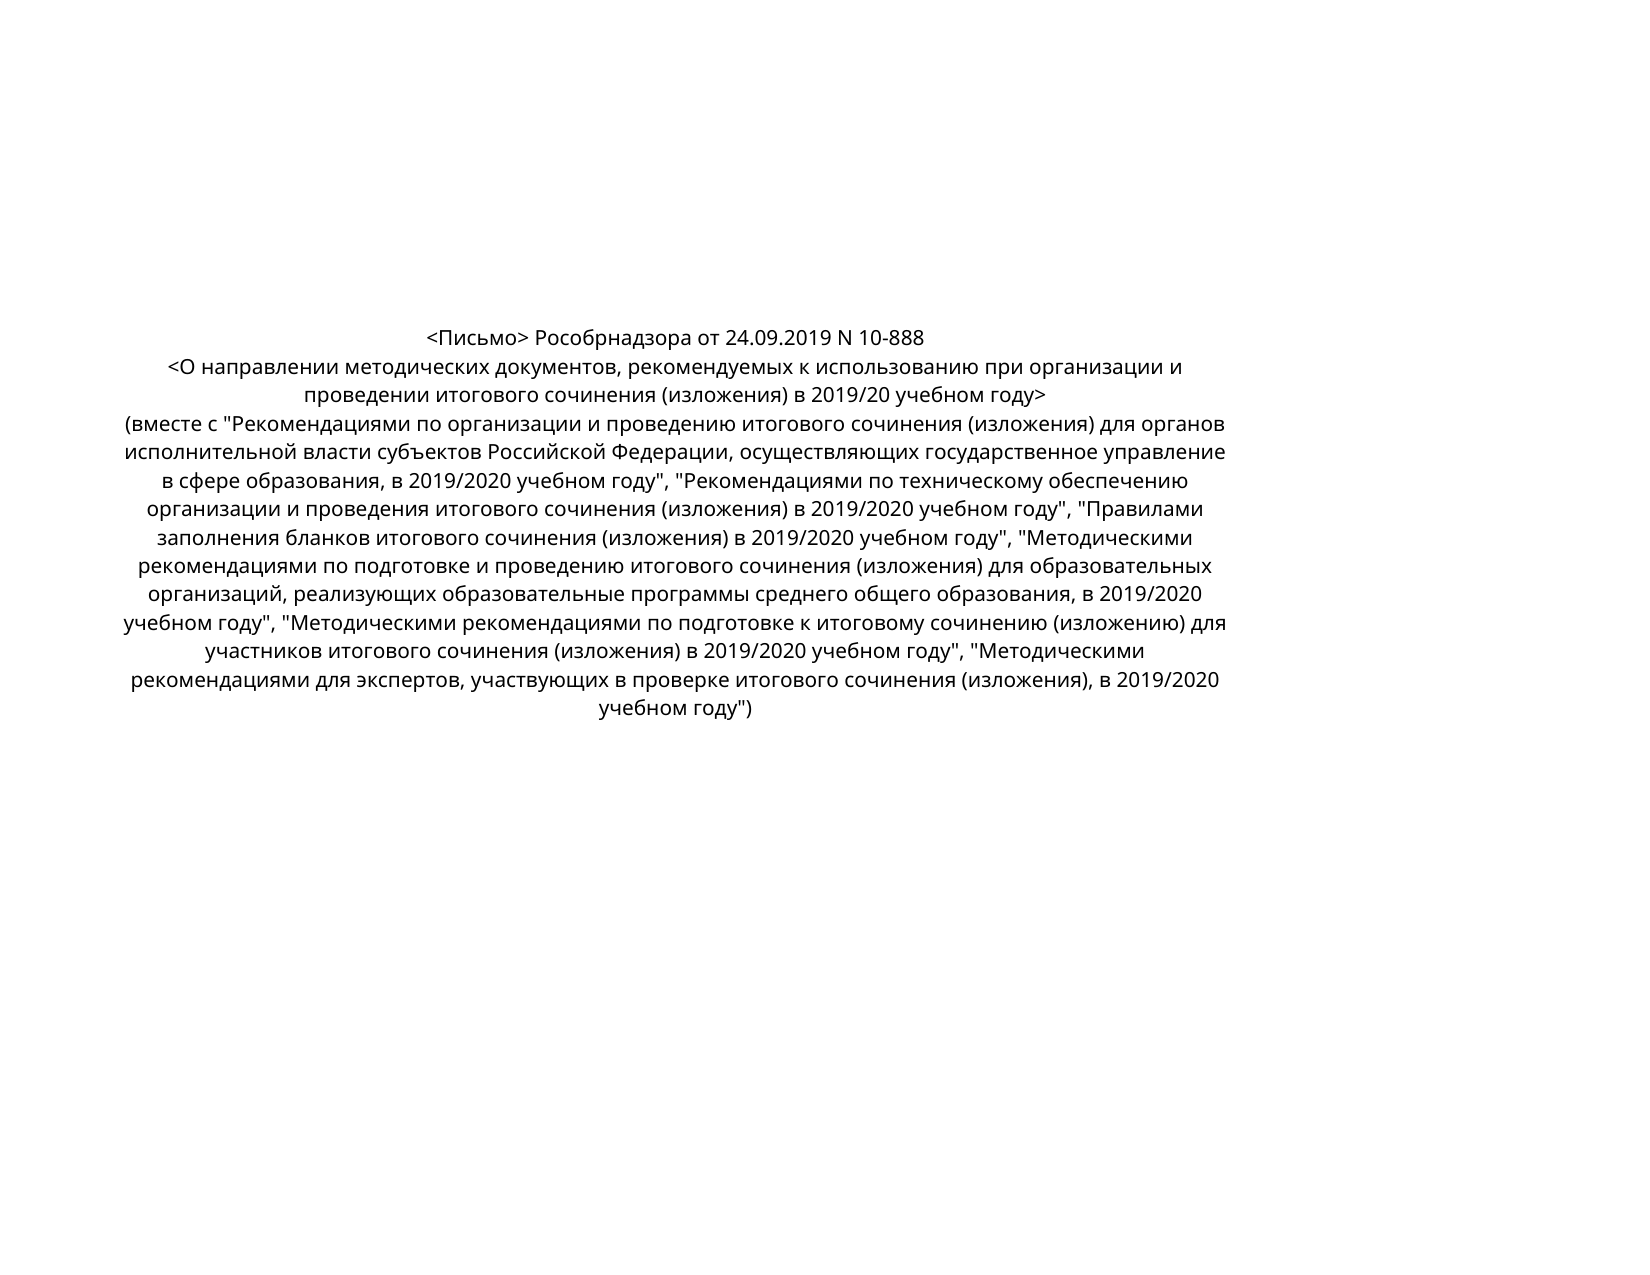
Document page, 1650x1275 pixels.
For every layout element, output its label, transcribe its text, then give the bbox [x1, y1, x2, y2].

table_header <Письмо> Рособрнадзора от 24.09.2019 N 10-888 <О направлении методических документов, рекомендуемых к использованию при организации и проведении итогового сочинения (изложения) в 2019/20 учебном году> (вместе с "Рекомендациями по организации и проведению итогового сочинения (изложения) для органов исполнительной власти субъектов Российской Федерации, осуществляющих государственное управление в сфере образования, в 2019/2020 учебном году", "Рекомендациями по техническому обеспечению организации и проведения итогового сочинения (изложения) в 2019/2020 учебном году", "Правилами заполнения бланков итогового сочинения (изложения) в 2019/2020 учебном году", "Методическими рекомендациями по подготовке и проведению итогового сочинения (изложения) для образовательных организаций, реализующих образовательные программы среднего общего образования, в 2019/2020 учебном году", "Методическими рекомендациями по подготовке к итоговому сочинению (изложению) для участников итогового сочинения (изложения) в 2019/2020 учебном году", "Методическими рекомендациями для экспертов, участвующих в проверке итогового сочинения (изложения), в 2019/2020 учебном году") [117, 89, 1233, 957]
